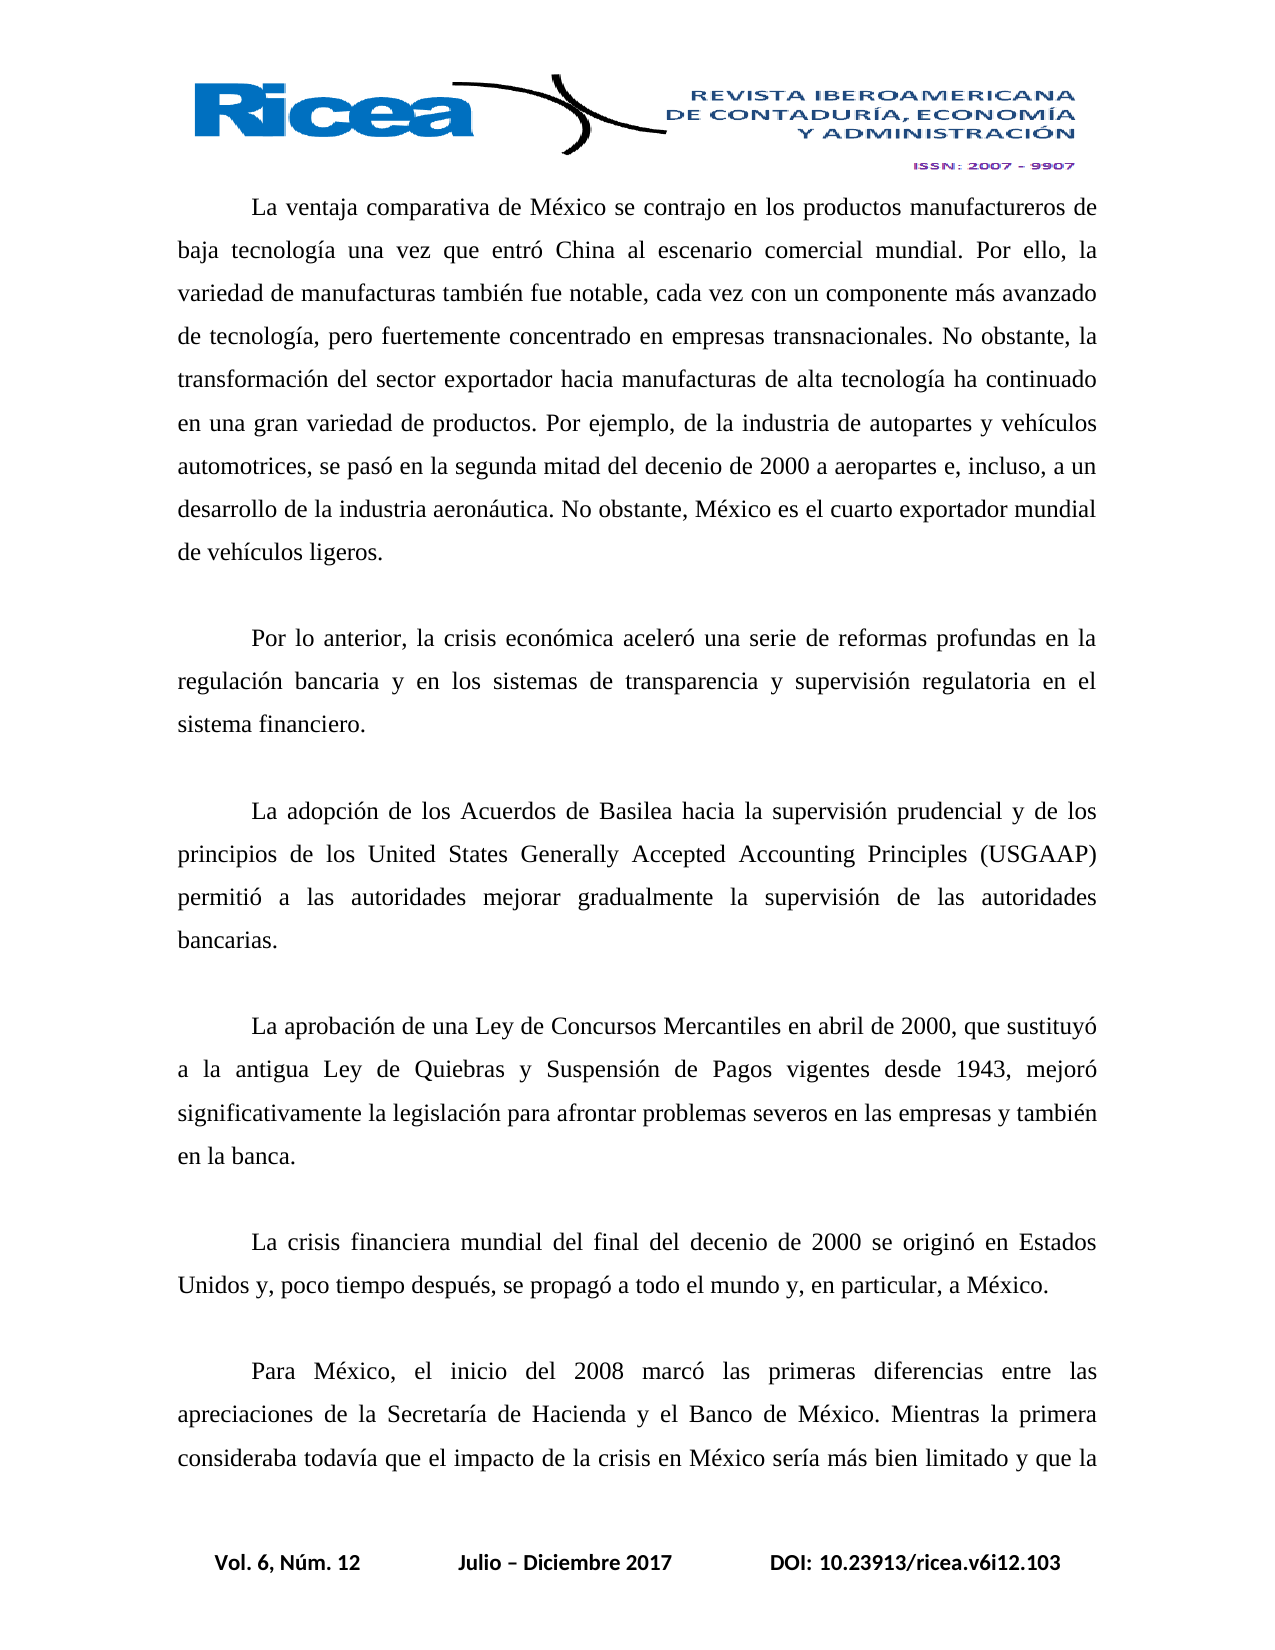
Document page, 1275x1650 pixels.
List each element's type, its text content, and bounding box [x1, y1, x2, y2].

picture [194, 73, 1081, 173]
text La adopción de los Acuerdos de Basilea hacia la supervisión prudencial y de los principios de los United States Generally Accepted Accounting Principles (USGAAP) permitió a las autoridades mejorar gradualmente la supervisión de las autoridades bancarias. [177, 796, 1098, 954]
text La crisis financiera mundial del final del decenio de 2000 se originó en Estados Unidos y, poco tiempo después, se propagó a todo el mundo y, en particular, a México. [177, 1227, 1098, 1299]
text Por lo anterior, la crisis económica aceleró una serie de reformas profundas en la regulación bancaria y en los sistemas de transparencia y supervisión regulatoria en el sistema financiero. [177, 623, 1098, 738]
text La ventaja comparativa de México se contrajo en los productos manufactureros de baja tecnología una vez que entró China al escenario comercial mundial. Por ello, la variedad de manufacturas también fue notable, cada vez con un componente más avanzado de tecnología, pero fuertemente concentrado en empresas transnacionales. No obstante, la transformación del sector exportador hacia manufacturas de alta tecnología ha continuado en una gran variedad de productos. Por ejemplo, de la industria de autopartes y vehículos automotrices, se pasó en la segunda mitad del decenio de 2000 a aeropartes e, incluso, a un desarrollo de la industria aeronáutica. No obstante, México es el cuarto exportador mundial de vehículos ligeros. [177, 192, 1098, 566]
text La aprobación de una Ley de Concursos Mercantiles en abril de 2000, que sustituyó a la antigua Ley de Quiebras y Suspensión de Pagos vigentes desde 1943, mejoró significativamente la legislación para afrontar problemas severos en las empresas y también en la banca. [177, 1011, 1098, 1169]
